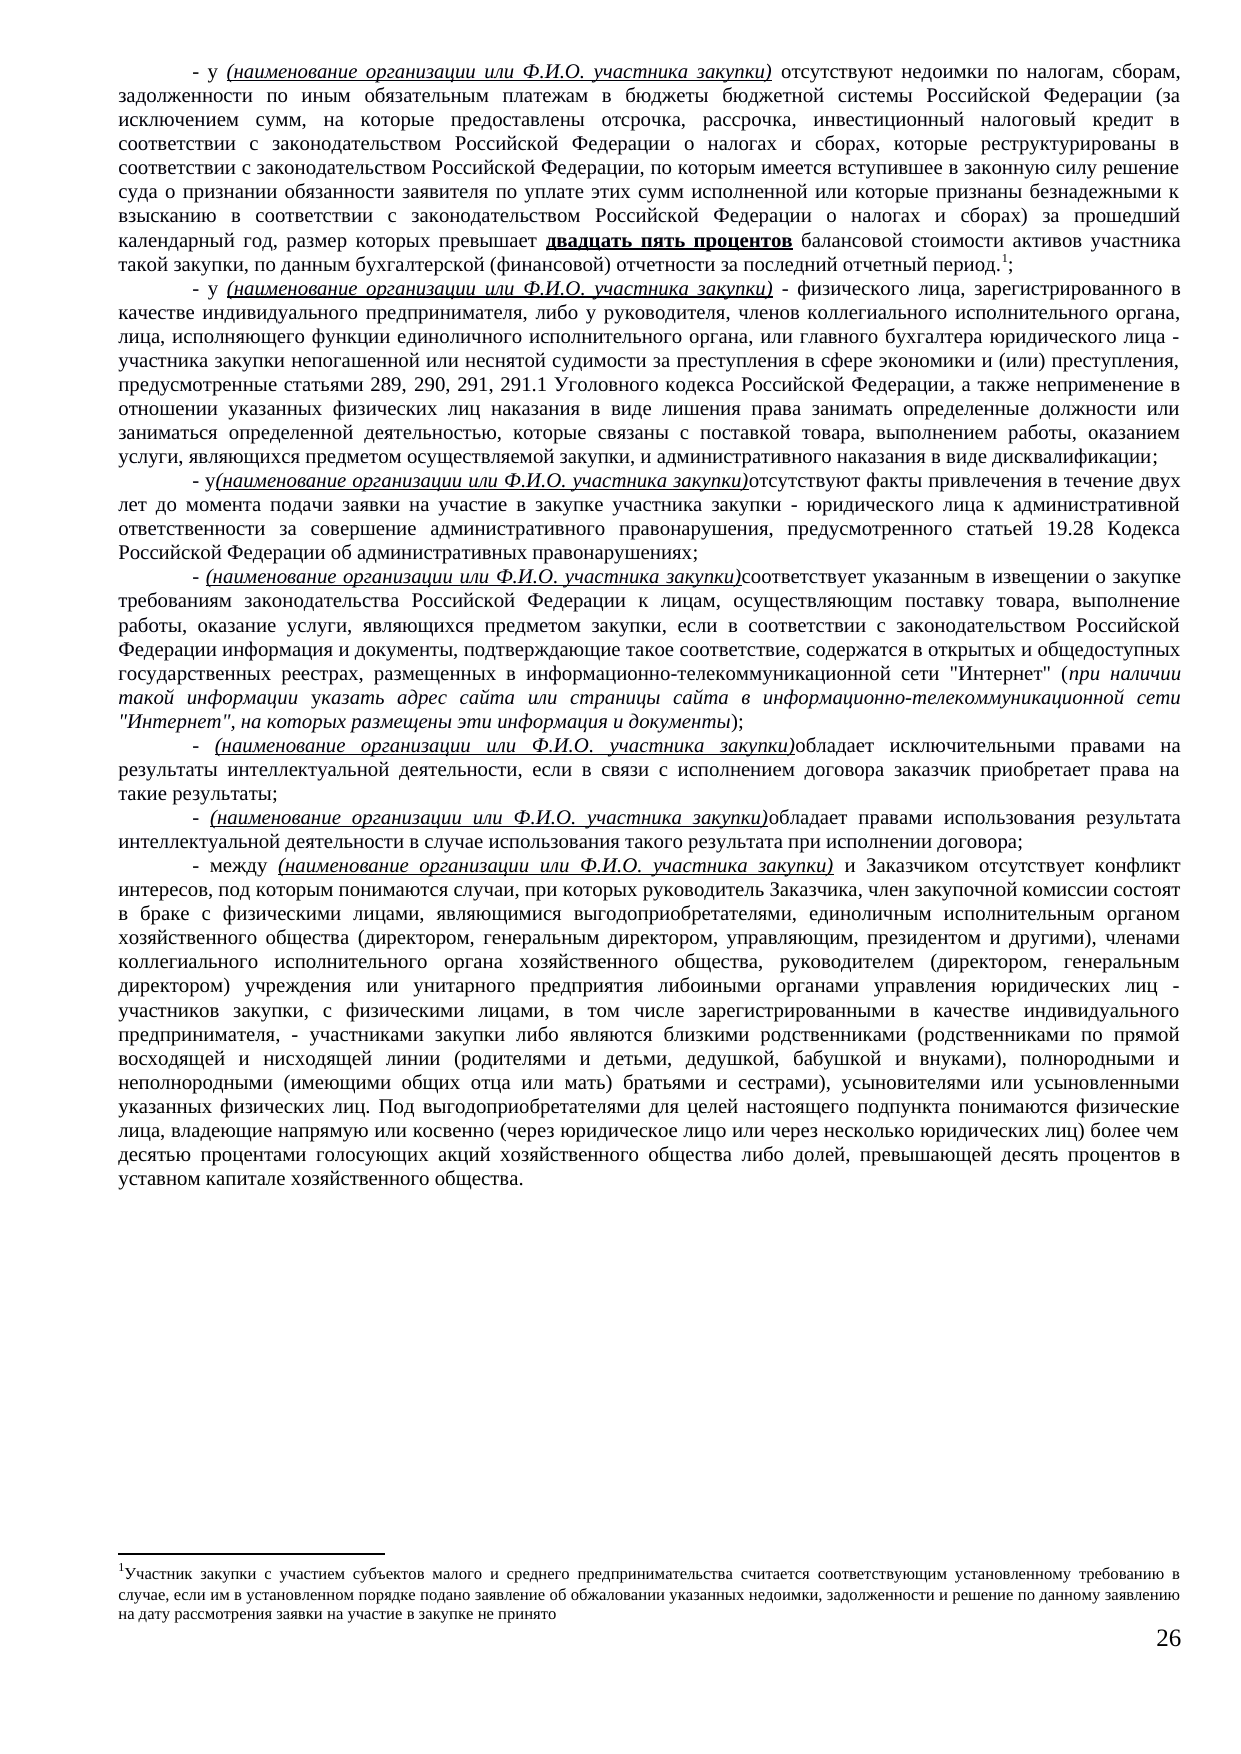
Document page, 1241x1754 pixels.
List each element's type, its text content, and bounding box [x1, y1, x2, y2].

text - у (наименование организации или Ф.И.О. участника закупки) - физического лица, зарегистрированного в качестве индивидуального предпринимателя, либо у руководителя, членов коллегиального исполнительного органа, лица, исполняющего функции единоличного исполнительного органа, или главного бухгалтера юридического лица - участника закупки непогашенной или неснятой судимости за преступления в сфере экономики и (или) преступления, предусмотренные статьями 289, 290, 291, 291.1 Уголовного кодекса Российской Федерации, а также неприменение в отношении указанных физических лиц наказания в виде лишения права занимать определенные должности или заниматься определенной деятельностью, которые связаны с поставкой товара, выполнением работы, оказанием услуги, являющихся предметом осуществляемой закупки, и административного наказания в виде дисквалификации; [118, 276, 1181, 468]
text - (наименование организации или Ф.И.О. участника закупки)обладает правами использования результата интеллектуальной деятельности в случае использования такого результата при исполнении договора; [118, 805, 1181, 853]
text - (наименование организации или Ф.И.О. участника закупки)обладает исключительными правами на результаты интеллектуальной деятельности, если в связи с исполнением договора заказчик приобретает права на такие результаты; [118, 733, 1181, 805]
text - между (наименование организации или Ф.И.О. участника закупки) и Заказчиком отсутствует конфликт интересов, под которым понимаются случаи, при которых руководитель Заказчика, член закупочной комиссии состоят в браке с физическими лицами, являющимися выгодоприобретателями, единоличным исполнительным органом хозяйственного общества (директором, генеральным директором, управляющим, президентом и другими), членами коллегиального исполнительного органа хозяйственного общества, руководителем (директором, генеральным директором) учреждения или унитарного предприятия либоиными органами управления юридических лиц - участников закупки, с физическими лицами, в том числе зарегистрированными в качестве индивидуального предпринимателя, - участниками закупки либо являются близкими родственниками (родственниками по прямой восходящей и нисходящей линии (родителями и детьми, дедушкой, бабушкой и внуками), полнородными и неполнородными (имеющими общих отца или мать) братьями и сестрами), усыновителями или усыновленными указанных физических лиц. Под выгодоприобретателями для целей настоящего подпункта понимаются физические лица, владеющие напрямую или косвенно (через юридическое лицо или через несколько юридических лиц) более чем десятью процентами голосующих акций хозяйственного общества либо долей, превышающей десять процентов в уставном капитале хозяйственного общества. [118, 853, 1181, 1190]
text - у(наименование организации или Ф.И.О. участника закупки)отсутствуют факты привлечения в течение двух лет до момента подачи заявки на участие в закупке участника закупки - юридического лица к административной ответственности за совершение административного правонарушения, предусмотренного статьей 19.28 Кодекса Российской Федерации об административных правонарушениях; [118, 468, 1181, 564]
text - у (наименование организации или Ф.И.О. участника закупки) отсутствуют недоимки по налогам, сборам, задолженности по иным обязательным платежам в бюджеты бюджетной системы Российской Федерации (за исключением сумм, на которые предоставлены отсрочка, рассрочка, инвестиционный налоговый кредит в соответствии с законодательством Российской Федерации о налогах и сборах, которые реструктурированы в соответствии с законодательством Российской Федерации, по которым имеется вступившее в законную силу решение суда о признании обязанности заявителя по уплате этих сумм исполненной или которые признаны безнадежными к взысканию в соответствии с законодательством Российской Федерации о налогах и сборах) за прошедший календарный год, размер которых превышает двадцать пять процентов балансовой стоимости активов участника такой закупки, по данным бухгалтерской (финансовой) отчетности за последний отчетный период.; [118, 59, 1181, 276]
text - (наименование организации или Ф.И.О. участника закупки)соответствует указанным в извещении о закупке требованиям законодательства Российской Федерации к лицам, осуществляющим поставку товара, выполнение работы, оказание услуги, являющихся предметом закупки, если в соответствии с законодательством Российской Федерации информация и документы, подтверждающие такое соответствие, содержатся в открытых и общедоступных государственных реестрах, размещенных в информационно-телекоммуникационной сети "Интернет" (при наличии такой информации указать адрес сайта или страницы сайта в информационно-телекоммуникационной сети "Интернет", на которых размещены эти информация и документы); [118, 564, 1181, 733]
